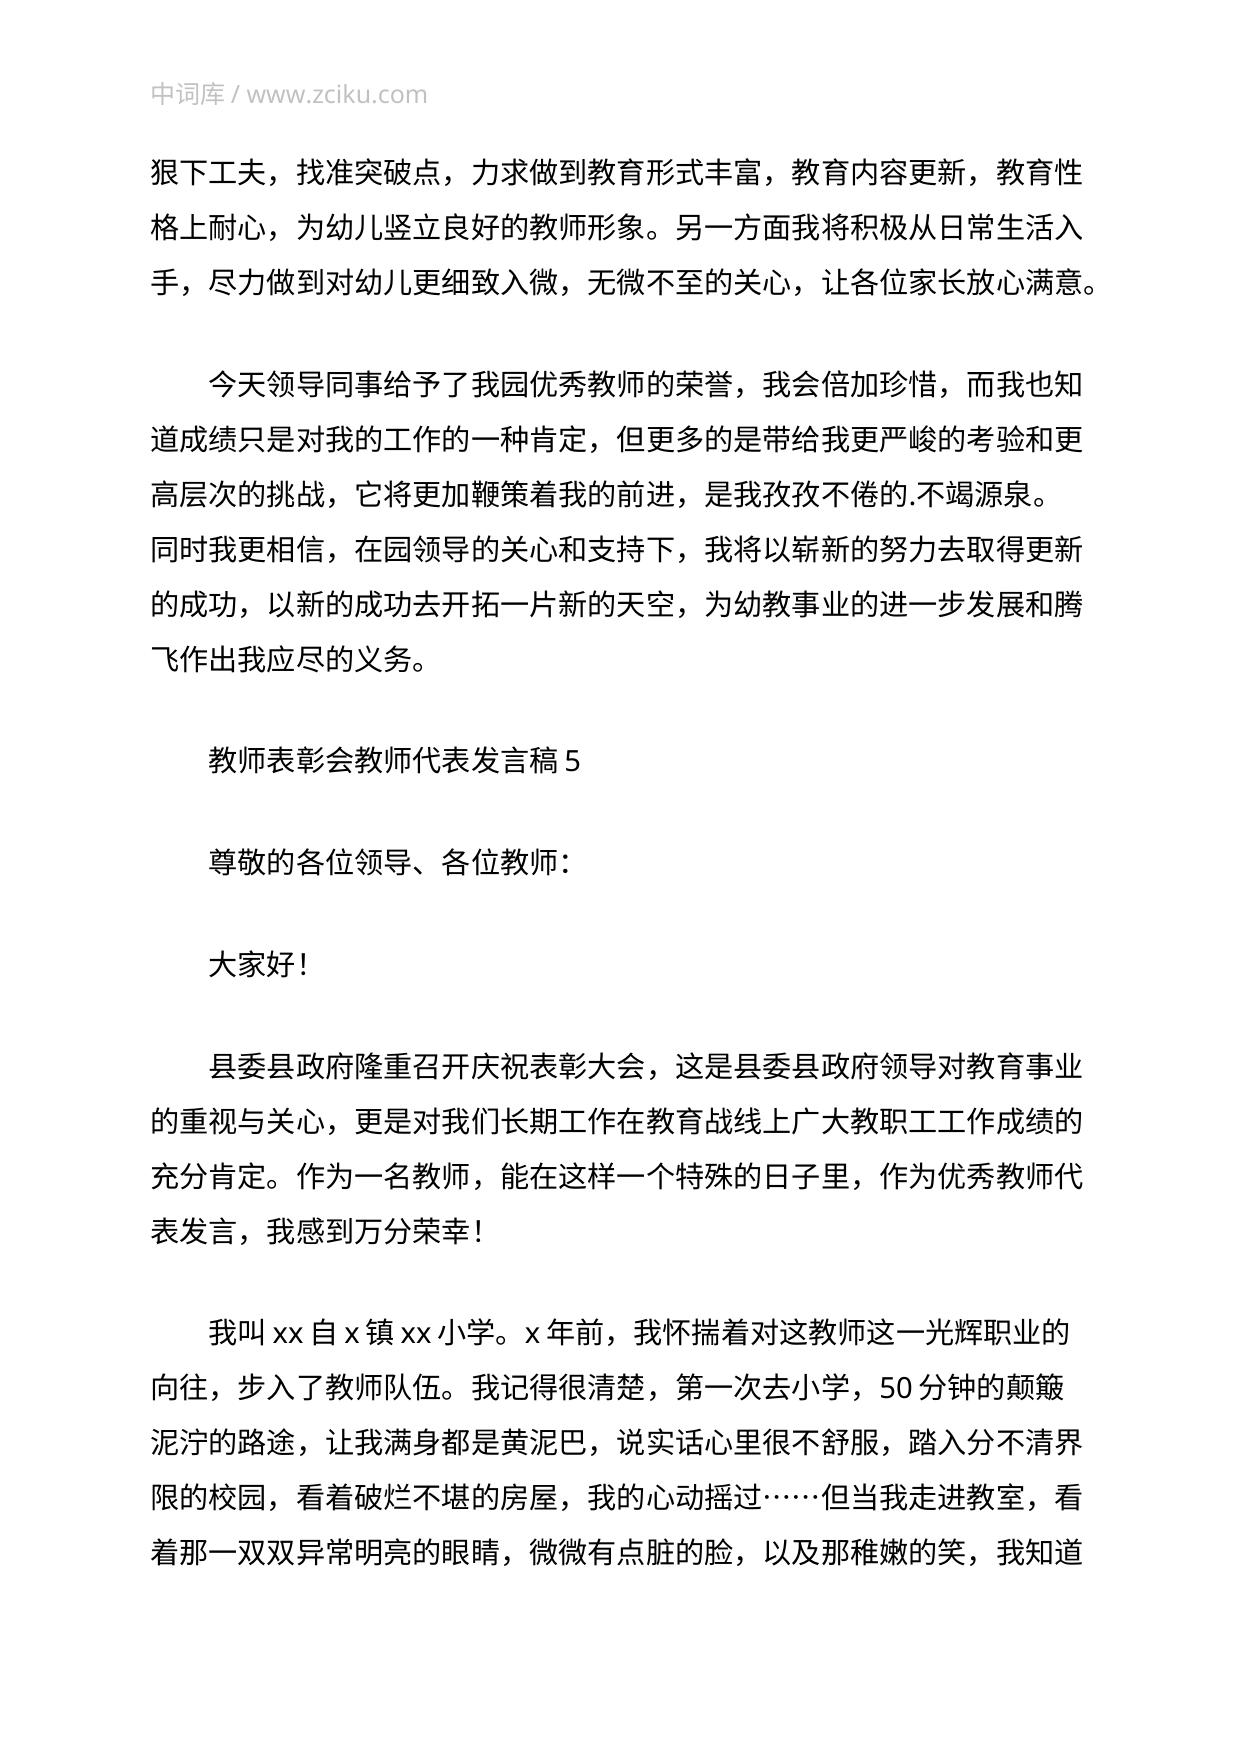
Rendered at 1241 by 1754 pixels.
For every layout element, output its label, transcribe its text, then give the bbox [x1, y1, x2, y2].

text 教师表彰会教师代表发言稿5 [150, 738, 1090, 780]
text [150, 1310, 1090, 1572]
text 尊敬的各位领导、各位教师： [150, 840, 1090, 882]
text 大家好！ [150, 942, 1090, 984]
text 今天领导同事给予了我园优秀教师的荣誉，我会倍加珍惜，而我也知道成绩只是对我的工作的一种肯定，但更多的是带给我更严峻的考验和更高层次的挑战，它将更加鞭策着我的前进，是我孜孜不倦的.不竭源泉。同时我更相信，在园领导的关心和支持下，我将以崭新的努力去取得更新的成功，以新的成功去开拓一片新的天空，为幼教事业的进一步发展和腾飞作出我应尽的义务。 [150, 362, 1090, 678]
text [150, 150, 1090, 302]
text 县委县政府隆重召开庆祝表彰大会，这是县委县政府领导对教育事业的重视与关心，更是对我们长期工作在教育战线上广大教职工工作成绩的充分肯定。作为一名教师，能在这样一个特殊的日子里，作为优秀教师代表发言，我感到万分荣幸！ [150, 1043, 1090, 1250]
